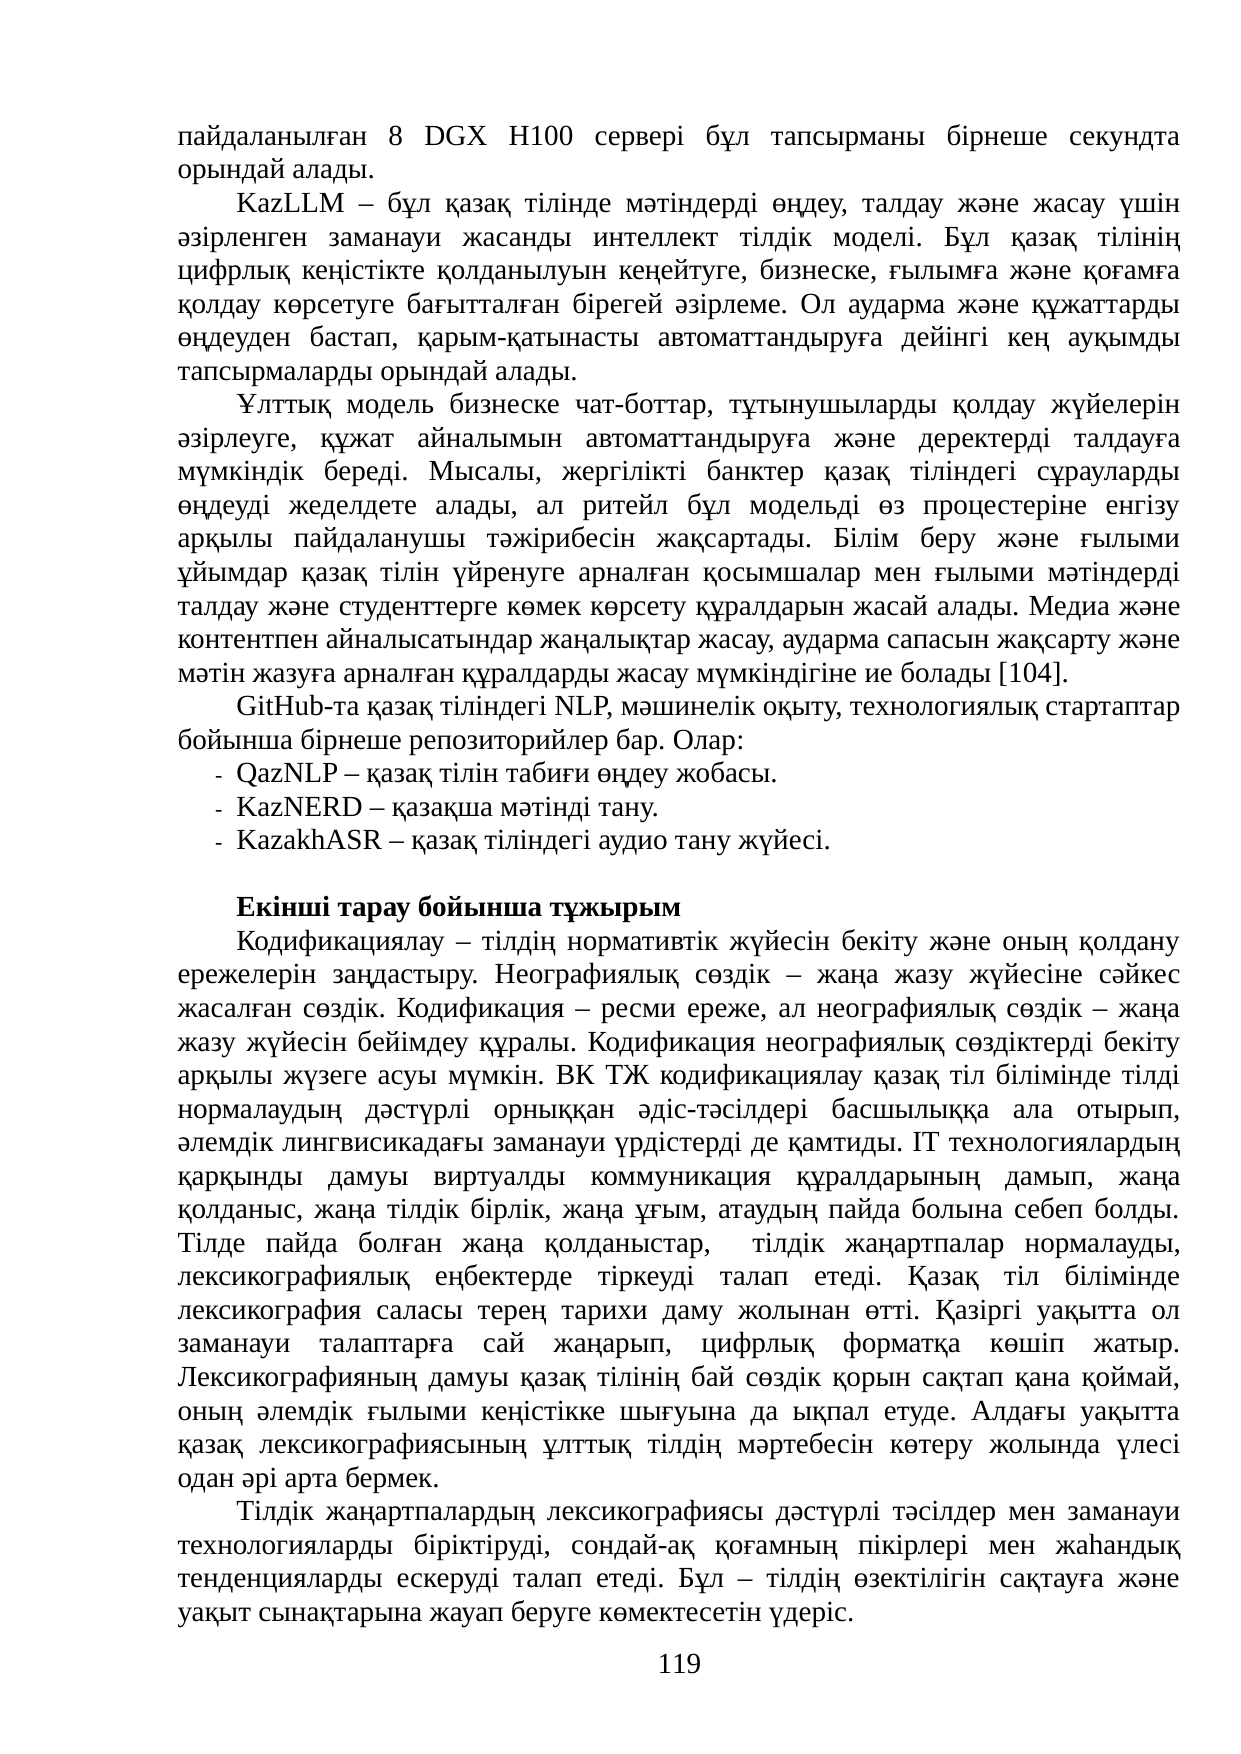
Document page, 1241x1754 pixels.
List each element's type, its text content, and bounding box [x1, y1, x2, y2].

list KazakhASR – қазақ тіліндегі аудио тану жүйесі. [215, 822, 1181, 856]
list KazNERD – қазақша мәтінді тану. [215, 789, 1181, 822]
text KazLLM – бұл қазақ тілінде мәтіндерді өңдеу, талдау және жасау үшін әзірленген заманауи жасанды интеллект тілдік моделі. Бұл қазақ тілінің цифрлық кеңістікте қолданылуын кеңейтуге, бизнеске, ғылымға және қоғамға қолдау көрсетуге бағытталған бірегей әзірлеме. Ол аударма және құжаттарды өңдеуден бастап, қарым-қатынасты автоматтандыруға дейінгі кең ауқымды тапсырмаларды орындай алады. [177, 185, 1181, 386]
text Тілдік жаңартпалардың лексикографиясы дәстүрлі тәсілдер мен заманауи технологияларды біріктіруді, сондай-ақ қоғамның пікірлері мен жаһандық тенденцияларды ескеруді талап етеді. Бұл – тілдің өзектілігін сақтауға және уақыт сынақтарына жауап беруге көмектесетін үдеріс. [177, 1493, 1181, 1627]
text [177, 118, 1181, 185]
text Екінші тарау бойынша тұжырым [177, 889, 1181, 923]
text Ұлттық модель бизнеске чат-боттар, тұтынушыларды қолдау жүйелерін әзірлеуге, құжат айналымын автоматтандыруға және деректерді талдауға мүмкіндік береді. Мысалы, жергілікті банктер қазақ тіліндегі сұрауларды өңдеуді жеделдете алады, ал ритейл бұл модельді өз процестеріне енгізу арқылы пайдаланушы тәжірибесін жақсартады. Білім беру және ғылыми ұйымдар қазақ тілін үйренуге арналған қосымшалар мен ғылыми мәтіндерді талдау және студенттерге көмек көрсету құралдарын жасай алады. Медиа және контентпен айналысатындар жаңалықтар жасау, аударма сапасын жақсарту және мәтін жазуға арналған құралдарды жасау мүмкіндігіне ие болады [104]. [177, 386, 1181, 688]
text Кодификациялау – тілдің нормативтік жүйесін бекіту және оның қолдану ережелерін заңдастыру. Неографиялық сөздік – жаңа жазу жүйесіне сәйкес жасалған сөздік. Кодификация – ресми ереже, ал неографиялық сөздік – жаңа жазу жүйесін бейімдеу құралы. Кодификация неографиялық сөздіктерді бекіту арқылы жүзеге асуы мүмкін. ВК ТЖ кодификациялау қазақ тіл білімінде тілді нормалаудың дәстүрлі орныққан әдіс-тәсілдері басшылыққа ала отырып, әлемдік лингвисикадағы заманауи үрдістерді де қамтиды. ІТ технологиялардың қарқынды дамуы виртуалды коммуникация құралдарының дамып, жаңа қолданыс, жаңа тілдік бірлік, жаңа ұғым, атаудың пайда болына себеп болды. Тілде пайда болған жаңа қолданыстар, тілдік жаңартпалар нормалауды, лексикографиялық еңбектерде тіркеуді талап етеді. Қазақ тіл білімінде лексикография саласы терең тарихи даму жолынан өтті. Қазіргі уақытта ол заманауи талаптарға сай жаңарып, цифрлық форматқа көшіп жатыр. Лексикографияның дамуы қазақ тілінің бай сөздік қорын сақтап қана қоймай, оның әлемдік ғылыми кеңістікке шығуына да ықпал етуде. Алдағы уақытта қазақ лексикографиясының ұлттық тілдің мәртебесін көтеру жолында үлесі одан әрі арта бермек. [177, 923, 1181, 1493]
text GitHub-та қазақ тіліндегі NLP, мәшинелік оқыту, технологиялық стартаптар бойынша бірнеше репозиторийлер бар. Олар: [177, 688, 1181, 755]
list QazNLP – қазақ тілін табиғи өңдеу жобасы. [215, 755, 1181, 789]
